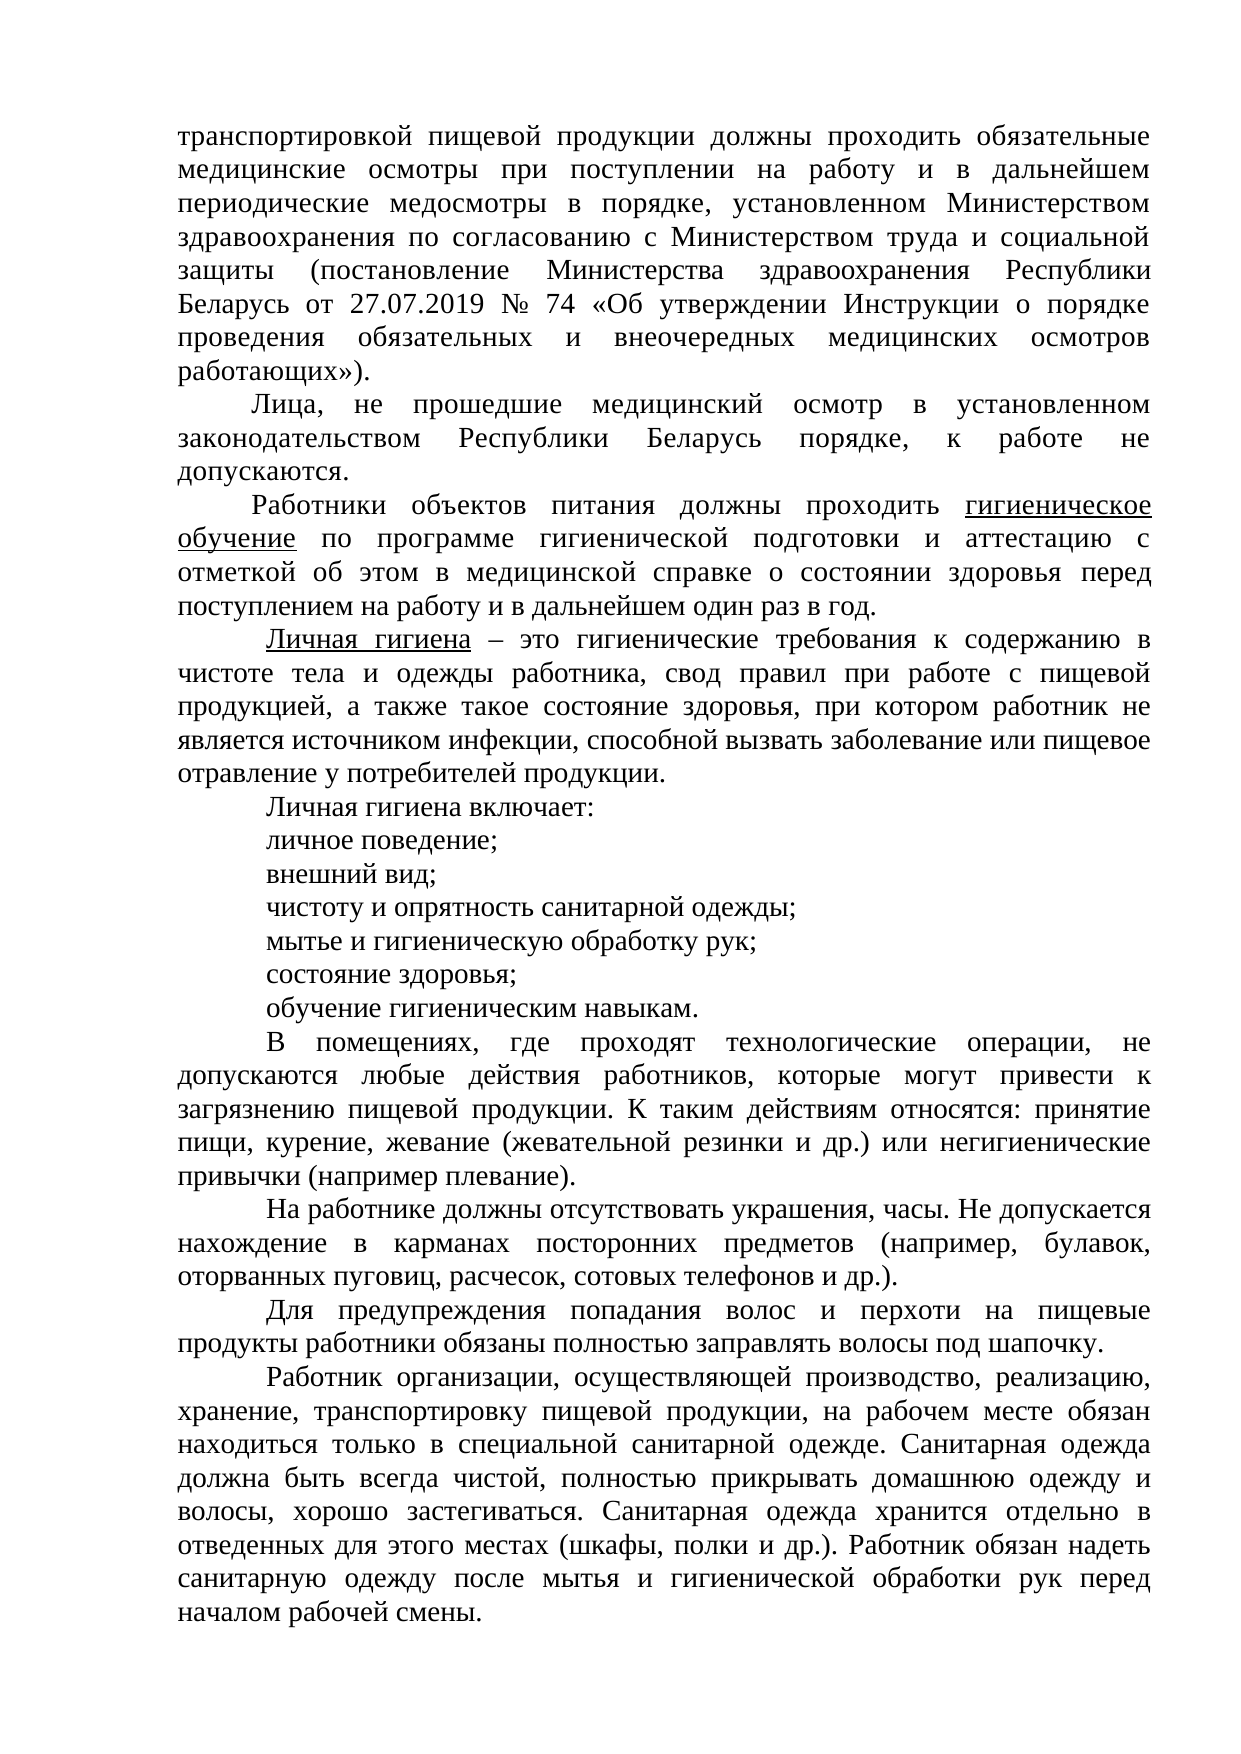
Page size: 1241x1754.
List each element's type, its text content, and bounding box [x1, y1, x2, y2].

text личное поведение; [177, 822, 1152, 856]
text Работники объектов питания должны проходить гигиеническое обучение по программе гигиенической подготовки и аттестацию с отметкой об этом в медицинской справке о состоянии здоровья перед поступлением на работу и в дальнейшем один раз в год. [177, 487, 1152, 621]
text В помещениях, где проходят технологические операции, не допускаются любые действия работников, которые могут привести к загрязнению пищевой продукции. К таким действиям относятся: принятие пищи, курение, жевание (жевательной резинки и др.) или негигиенические привычки (например плевание). [177, 1024, 1152, 1191]
text Личная гигиена – это гигиенические требования к содержанию в чистоте тела и одежды работника, свод правил при работе с пищевой продукцией, а также такое состояние здоровья, при котором работник не является источником инфекции, способной вызвать заболевание или пищевое отравление у потребителей продукции. [177, 621, 1152, 789]
text внешний вид; [177, 856, 1152, 889]
text На работнике должны отсутствовать украшения, часы. Не допускается нахождение в карманах посторонних предметов (например, булавок, оторванных пуговиц, расчесок, сотовых телефонов и др.). [177, 1191, 1152, 1292]
text мытье и гигиеническую обработку рук; [177, 923, 1152, 957]
text Для предупреждения попадания волос и перхоти на пищевые продукты работники обязаны полностью заправлять волосы под шапочку. [177, 1292, 1152, 1359]
text Работник организации, осуществляющей производство, реализацию, хранение, транспортировку пищевой продукции, на рабочем месте обязан находиться только в специальной санитарной одежде. Санитарная одежда должна быть всегда чистой, полностью прикрывать домашнюю одежду и волосы, хорошо застегиваться. Санитарная одежда хранится отдельно в отведенных для этого местах (шкафы, полки и др.). Работник обязан надеть санитарную одежду после мытья и гигиенической обработки рук перед началом рабочей смены. [177, 1359, 1152, 1627]
text чистоту и опрятность санитарной одежды; [177, 889, 1152, 923]
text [177, 118, 1152, 386]
text Личная гигиена включает: [177, 789, 1152, 822]
text обучение гигиеническим навыкам. [177, 990, 1152, 1024]
text состояние здоровья; [177, 957, 1152, 990]
text Лица, не прошедшие медицинский осмотр в установленном законодательством Республики Беларусь порядке, к работе не допускаются. [177, 386, 1152, 487]
